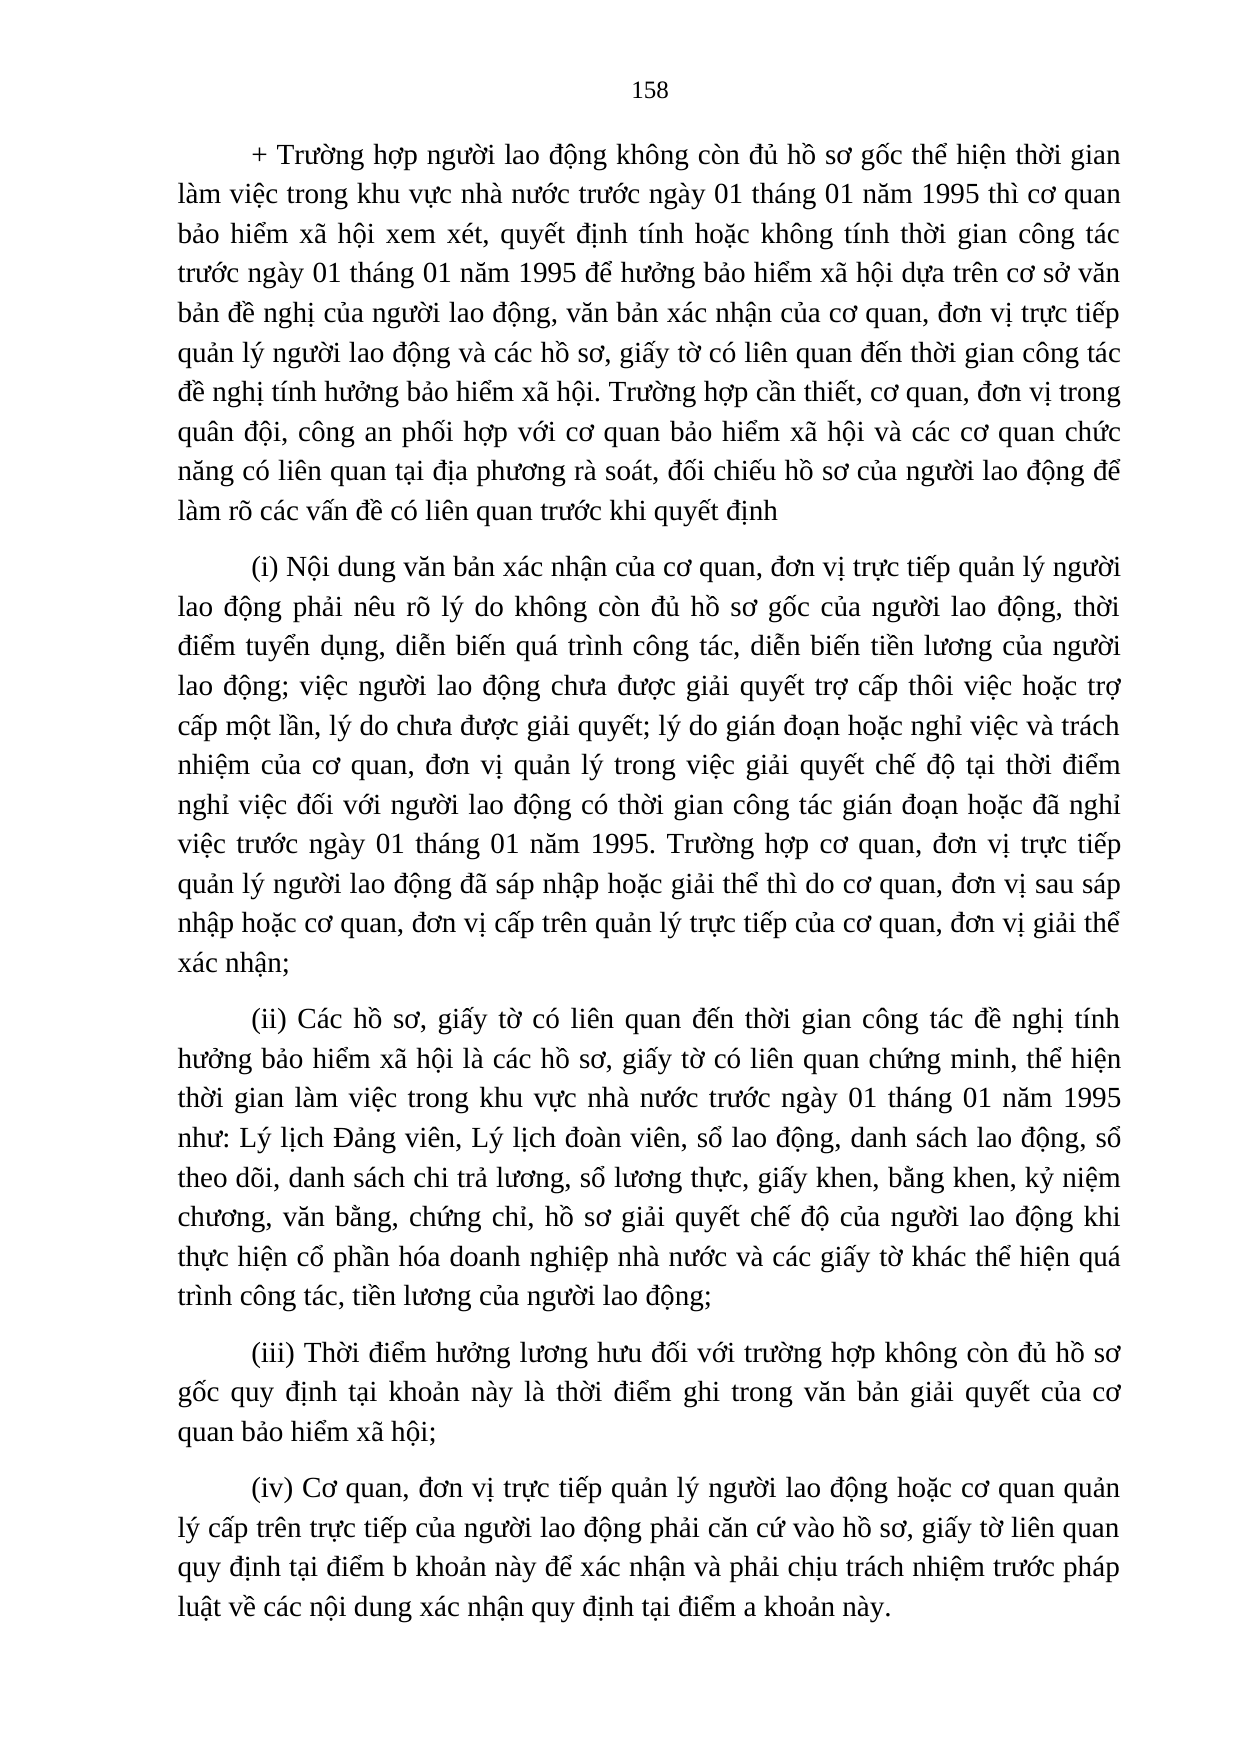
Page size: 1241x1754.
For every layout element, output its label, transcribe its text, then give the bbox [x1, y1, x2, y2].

text (iv) Cơ quan, đơn vị trực tiếp quản lý người lao động hoặc cơ quan quản lý cấp trên trực tiếp của người lao động phải căn cứ vào hồ sơ, giấy tờ liên quan quy định tại điểm b khoản này để xác nhận và phải chịu trách nhiệm trước pháp luật về các nội dung xác nhận quy định tại điểm a khoản này. [177, 1466, 1122, 1624]
text + Trường hợp người lao động không còn đủ hồ sơ gốc thể hiện thời gian làm việc trong khu vực nhà nước trước ngày 01 tháng 01 năm 1995 thì cơ quan bảo hiểm xã hội xem xét, quyết định tính hoặc không tính thời gian công tác trước ngày 01 tháng 01 năm 1995 để hưởng bảo hiểm xã hội dựa trên cơ sở văn bản đề nghị của người lao động, văn bản xác nhận của cơ quan, đơn vị trực tiếp quản lý người lao động và các hồ sơ, giấy tờ có liên quan đến thời gian công tác đề nghị tính hưởng bảo hiểm xã hội. Trường hợp cần thiết, cơ quan, đơn vị trong quân đội, công an phối hợp với cơ quan bảo hiểm xã hội và các cơ quan chức năng có liên quan tại địa phương rà soát, đối chiếu hồ sơ của người lao động để làm rõ các vấn đề có liên quan trước khi quyết định [177, 132, 1122, 528]
text (ii) Các hồ sơ, giấy tờ có liên quan đến thời gian công tác đề nghị tính hưởng bảo hiểm xã hội là các hồ sơ, giấy tờ có liên quan chứng minh, thể hiện thời gian làm việc trong khu vực nhà nước trước ngày 01 tháng 01 năm 1995 như: Lý lịch Đảng viên, Lý lịch đoàn viên, sổ lao động, danh sách lao động, sổ theo dõi, danh sách chi trả lương, sổ lương thực, giấy khen, bằng khen, kỷ niệm chương, văn bằng, chứng chỉ, hồ sơ giải quyết chế độ của người lao động khi thực hiện cổ phần hóa doanh nghiệp nhà nước và các giấy tờ khác thể hiện quá trình công tác, tiền lương của người lao động; [177, 997, 1122, 1314]
text (iii) Thời điểm hưởng lương hưu đối với trường hợp không còn đủ hồ sơ gốc quy định tại khoản này là thời điểm ghi trong văn bản giải quyết của cơ quan bảo hiểm xã hội; [177, 1330, 1122, 1449]
text (i) Nội dung văn bản xác nhận của cơ quan, đơn vị trực tiếp quản lý người lao động phải nêu rõ lý do không còn đủ hồ sơ gốc của người lao động, thời điểm tuyển dụng, diễn biến quá trình công tác, diễn biến tiền lương của người lao động; việc người lao động chưa được giải quyết trợ cấp thôi việc hoặc trợ cấp một lần, lý do chưa được giải quyết; lý do gián đoạn hoặc nghỉ việc và trách nhiệm của cơ quan, đơn vị quản lý trong việc giải quyết chế độ tại thời điểm nghỉ việc đối với người lao động có thời gian công tác gián đoạn hoặc đã nghỉ việc trước ngày 01 tháng 01 năm 1995. Trường hợp cơ quan, đơn vị trực tiếp quản lý người lao động đã sáp nhập hoặc giải thể thì do cơ quan, đơn vị sau sáp nhập hoặc cơ quan, đơn vị cấp trên quản lý trực tiếp của cơ quan, đơn vị giải thể xác nhận; [177, 545, 1122, 980]
